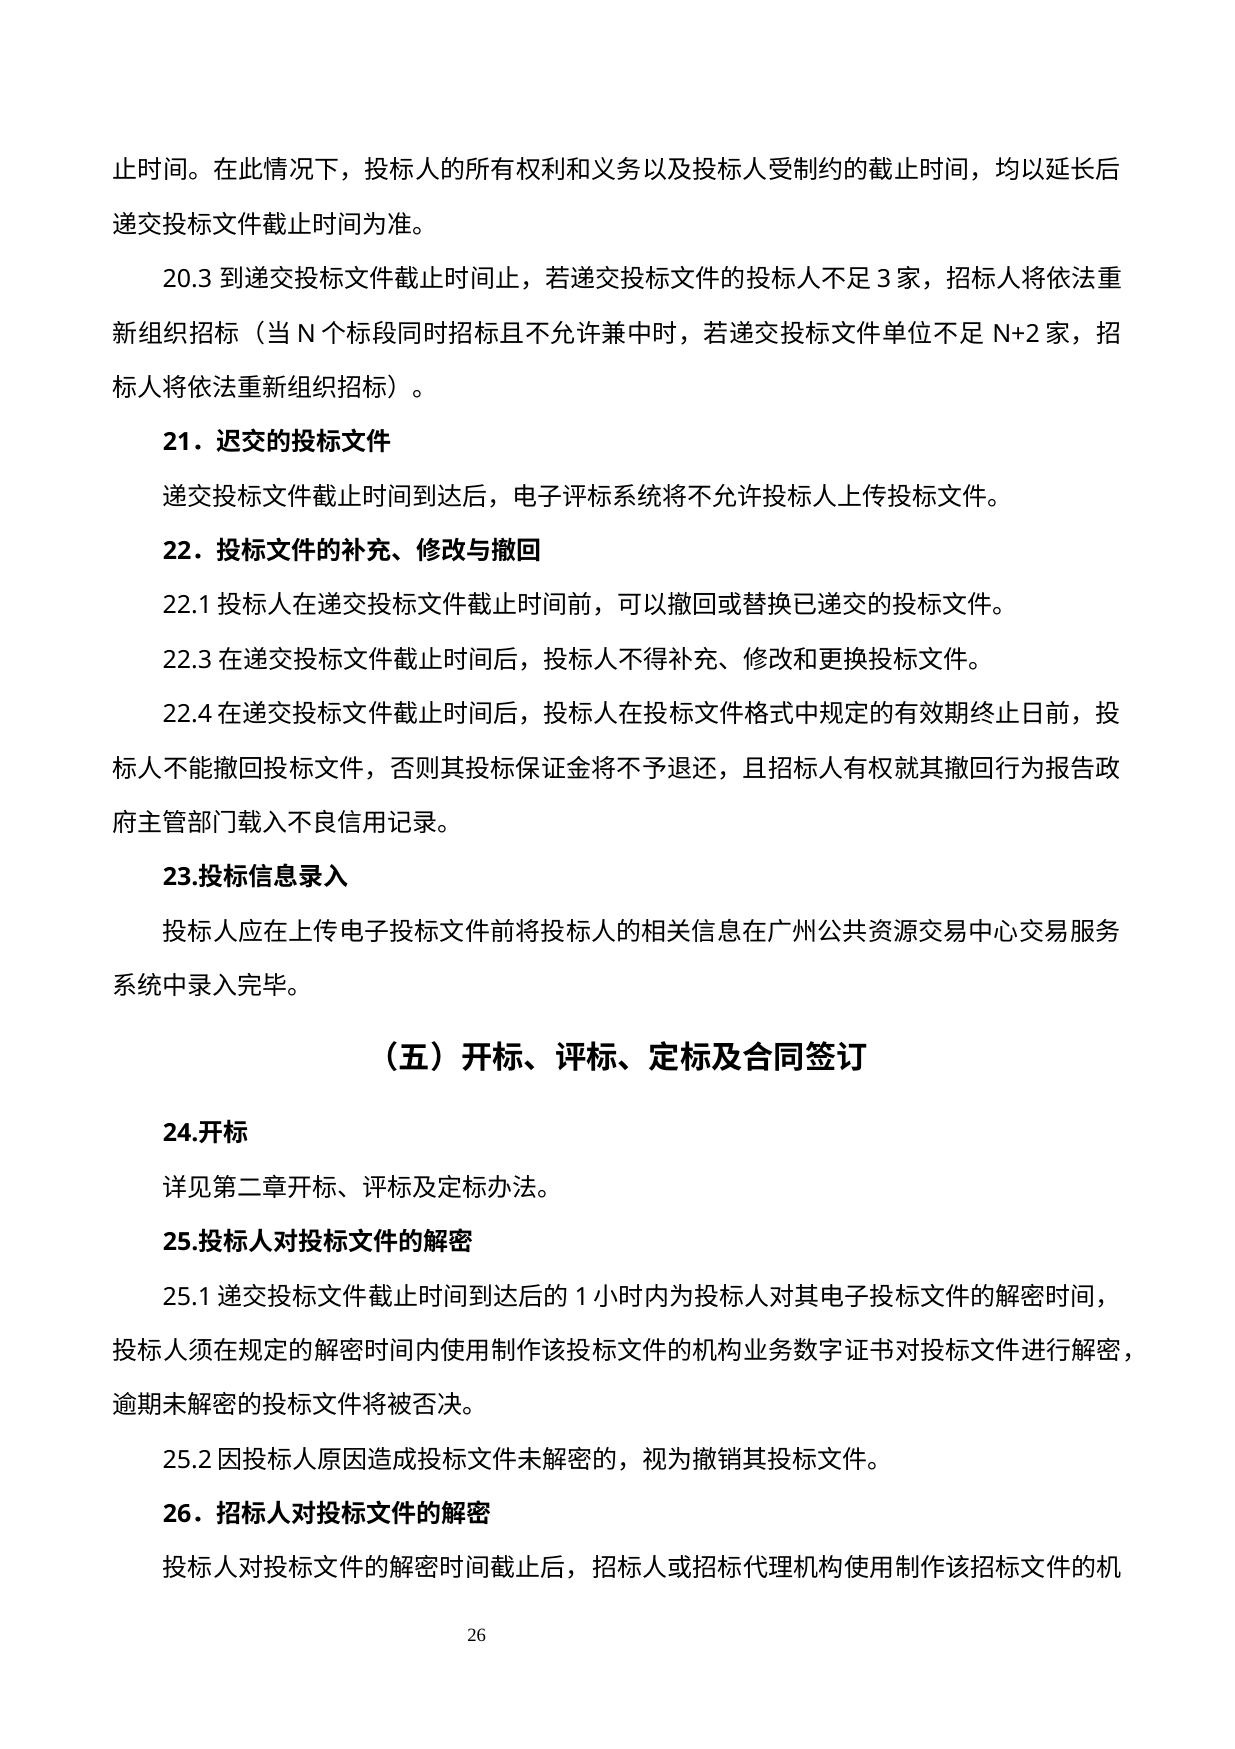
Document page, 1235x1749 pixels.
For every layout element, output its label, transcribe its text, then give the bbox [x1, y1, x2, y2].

text 26．招标人对投标文件的解密 [112, 1493, 1122, 1530]
text 22．投标文件的补充、修改与撤回 [112, 531, 1122, 567]
text 20.3 到递交投标文件截止时间止，若递交投标文件的投标人不足3家，招标人将依法重新组织招标（当N个标段同时招标且不允许兼中时，若递交投标文件单位不足N+2家，招标人将依法重新组织招标）。 [112, 259, 1122, 404]
text 25.2因投标人原因造成投标文件未解密的，视为撤销其投标文件。 [112, 1439, 1122, 1475]
text 21．迟交的投标文件 [112, 422, 1122, 458]
text 递交投标文件截止时间到达后，电子评标系统将不允许投标人上传投标文件。 [112, 476, 1122, 512]
text 22.4在递交投标文件截止时间后，投标人在投标文件格式中规定的有效期终止日前，投标人不能撤回投标文件，否则其投标保证金将不予退还，且招标人有权就其撤回行为报告政府主管部门载入不良信用记录。 [112, 694, 1122, 839]
text 投标人应在上传电子投标文件前将投标人的相关信息在广州公共资源交易中心交易服务系统中录入完毕。 [112, 911, 1122, 1002]
text 24.开标 [112, 1113, 1122, 1149]
text 23.投标信息录入 [112, 857, 1122, 893]
text 25.投标人对投标文件的解密 [112, 1222, 1122, 1258]
text 详见第二章开标、评标及定标办法。 [112, 1167, 1122, 1203]
text 22.1投标人在递交投标文件截止时间前，可以撤回或替换已递交的投标文件。 [112, 585, 1122, 621]
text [112, 1548, 1122, 1584]
text 22.3 在递交投标文件截止时间后，投标人不得补充、修改和更换投标文件。 [112, 639, 1122, 676]
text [112, 150, 1122, 241]
text 25.1递交投标文件截止时间到达后的1小时内为投标人对其电子投标文件的解密时间，投标人须在规定的解密时间内使用制作该投标文件的机构业务数字证书对投标文件进行解密，逾期未解密的投标文件将被否决。 [112, 1276, 1122, 1421]
subtitle （五）开标、评标、定标及合同签订 [112, 1032, 1122, 1078]
